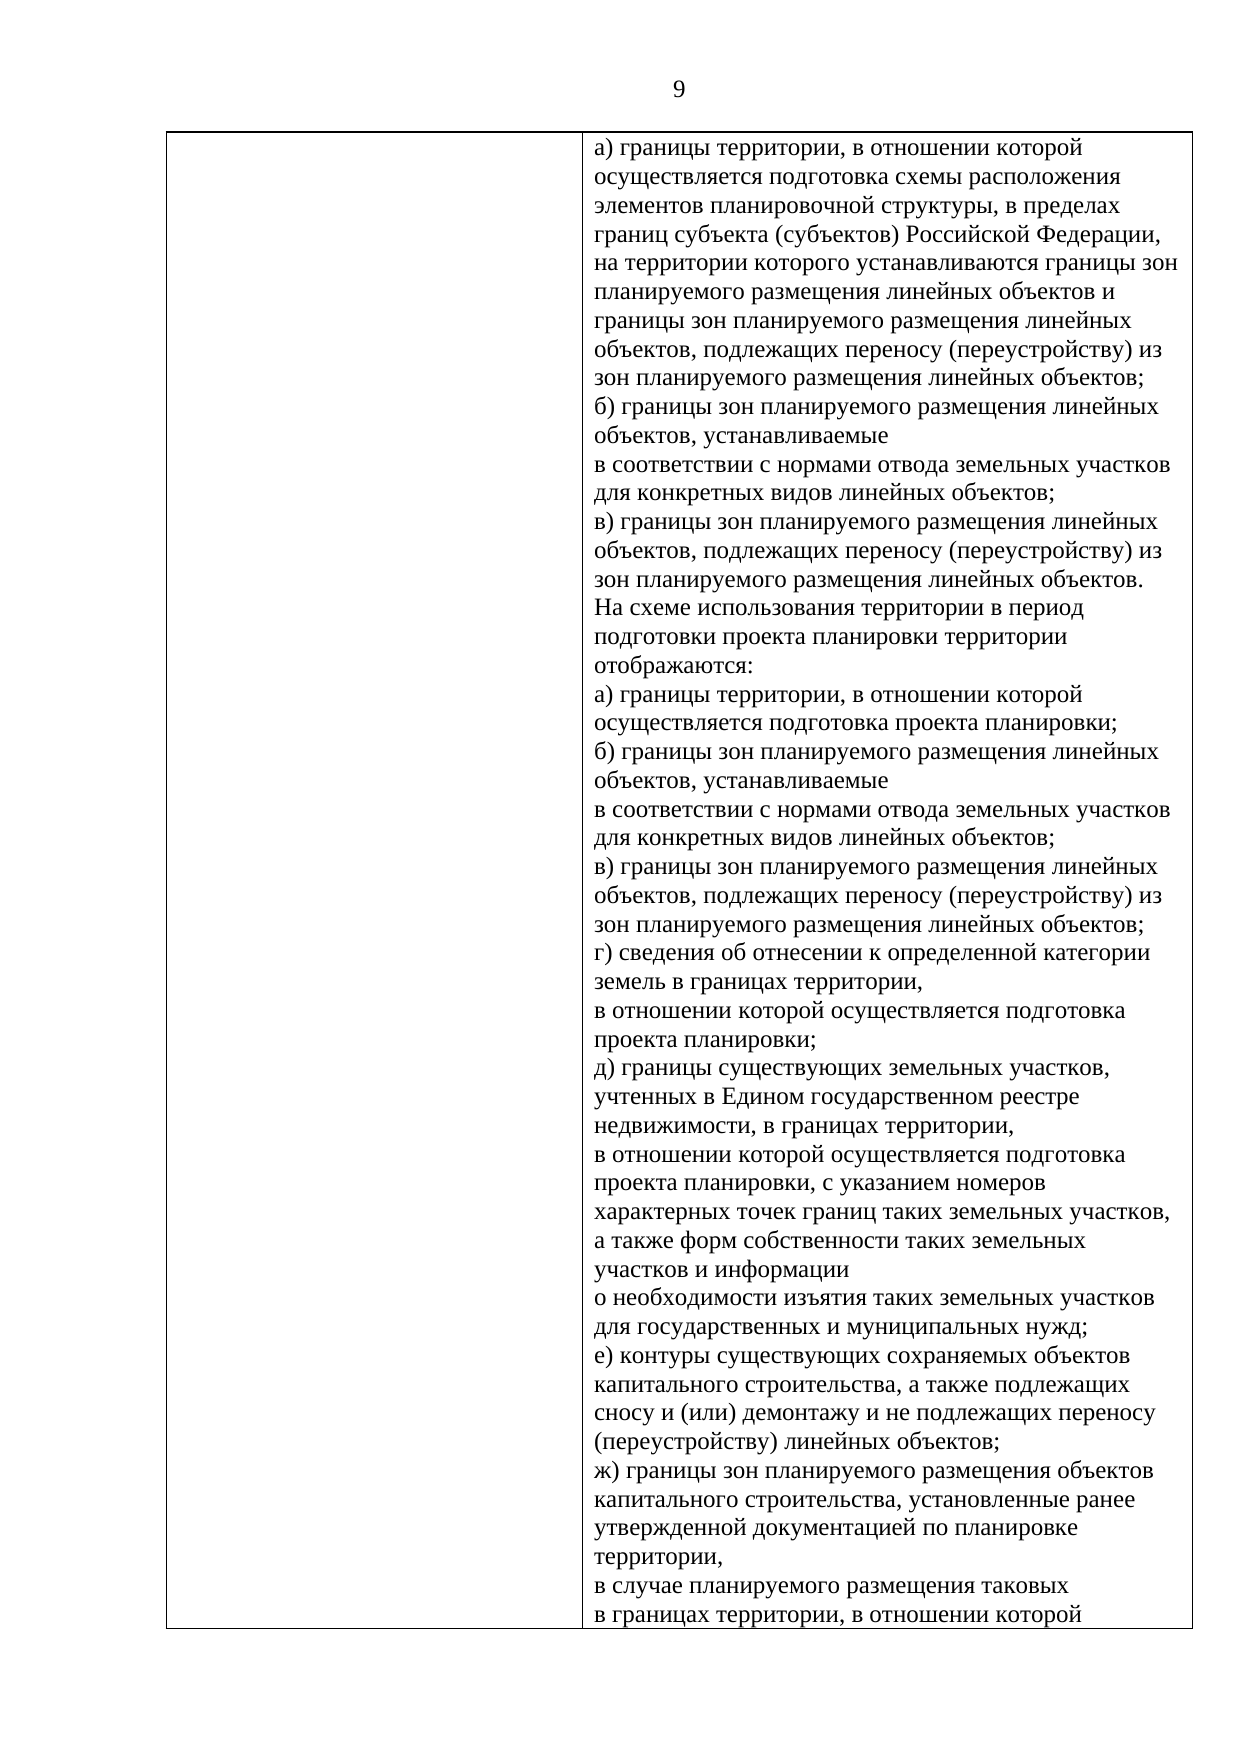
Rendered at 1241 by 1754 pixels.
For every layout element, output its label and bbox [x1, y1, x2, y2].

table_cell [583, 133, 1192, 1627]
table_cell [167, 133, 582, 1627]
